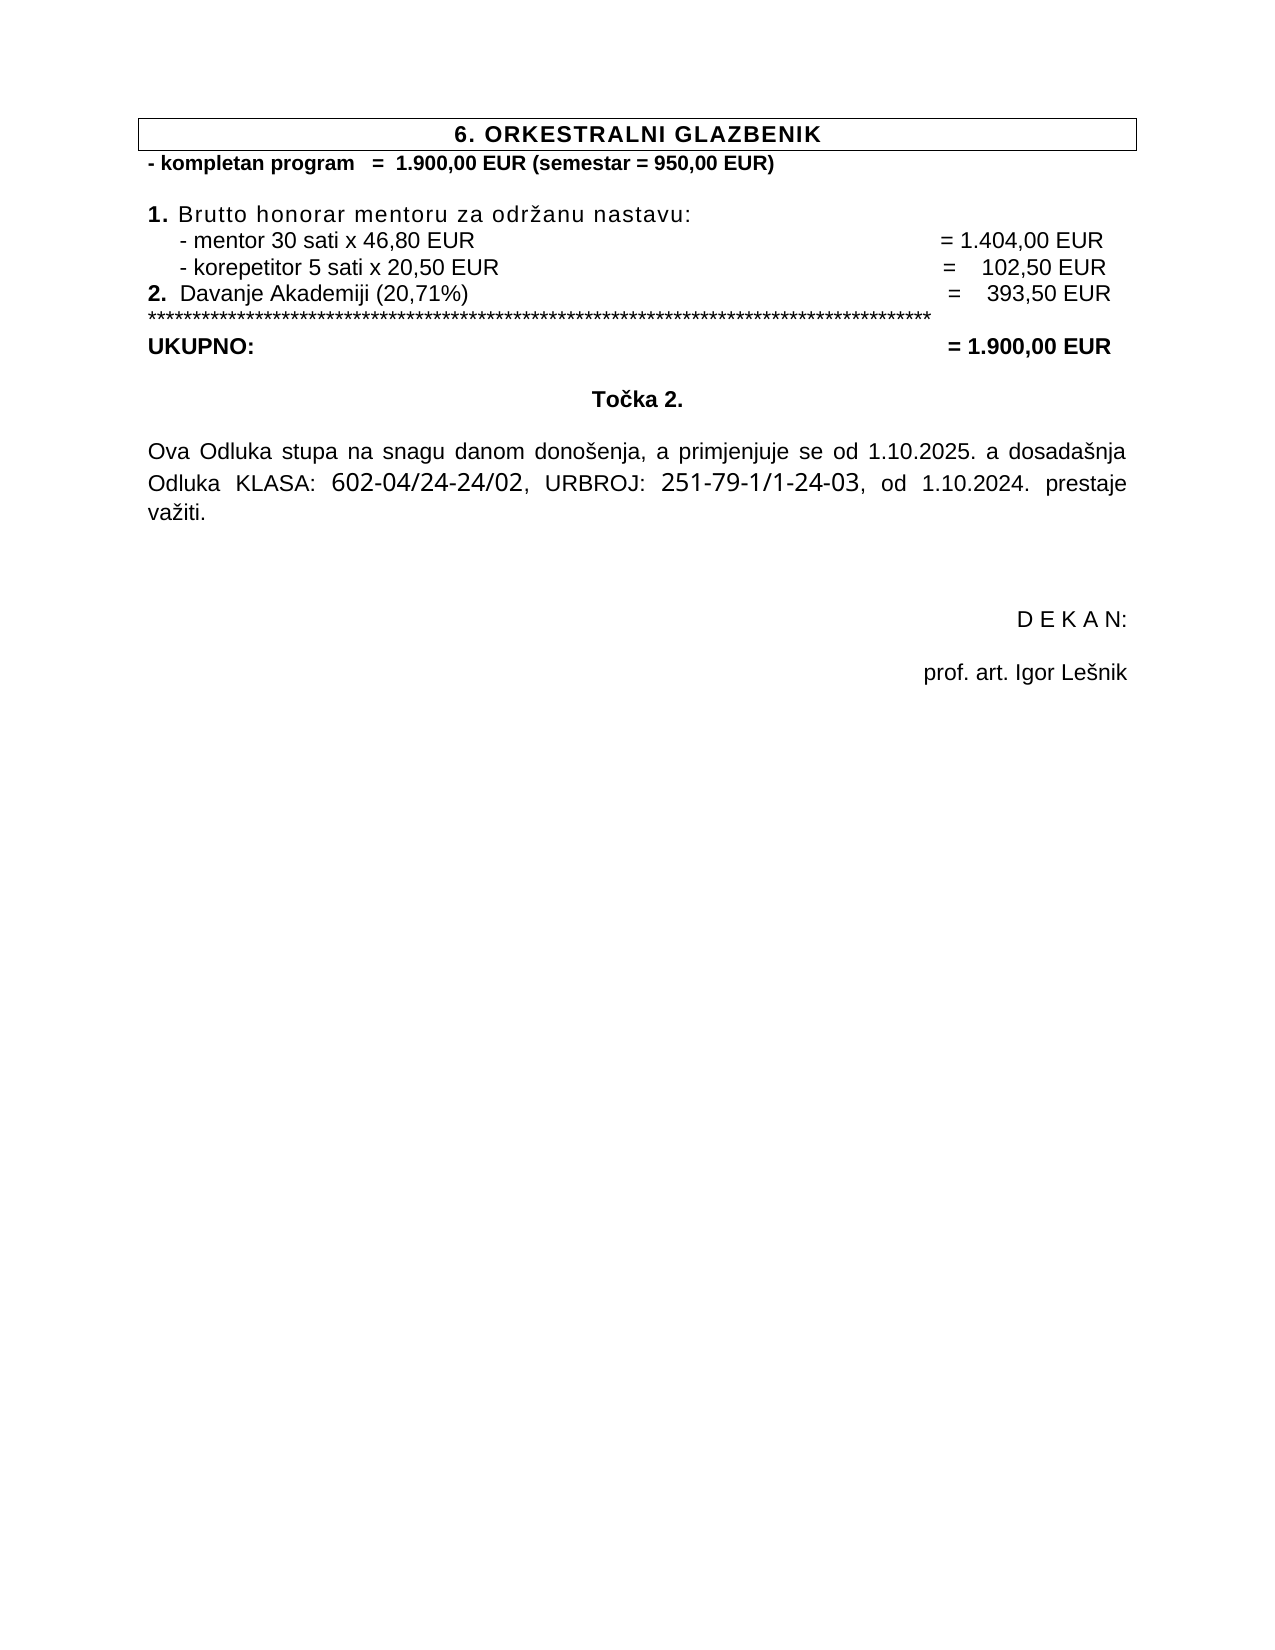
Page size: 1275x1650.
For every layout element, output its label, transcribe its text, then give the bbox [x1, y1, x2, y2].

text 6. ORKESTRALNI GLAZBENIK [139, 119, 1136, 150]
text Ova Odluka stupa na snagu danom donošenja, a primjenjuje se od 1.10.2025. a dosadašnja Odluka KLASA: 602-04/24-24/02, URBROJ: 251-79-1/1-24-03, od 1.10.2024. prestaje važiti. [148, 438, 1127, 525]
text UKUPNO: = 1.900,00 EUR [148, 333, 1127, 359]
text - korepetitor 5 sati x 20,50 EUR = 102,50 EUR [148, 254, 1127, 280]
text 2. Davanje Akademiji (20,71%) = 393,50 EUR [148, 280, 1127, 306]
text D E K A N: [748, 606, 1127, 632]
text - kompletan program = 1.900,00 EUR (semestar = 950,00 EUR) [148, 151, 1127, 175]
text Točka 2. [148, 386, 1127, 412]
text - mentor 30 sati x 46,80 EUR = 1.404,00 EUR [148, 227, 1127, 254]
text 1. Brutto honorar mentoru za održanu nastavu: [148, 201, 1127, 227]
text prof. art. Igor Lešnik [664, 658, 1127, 685]
text **************************************************************************************** [148, 306, 1127, 333]
